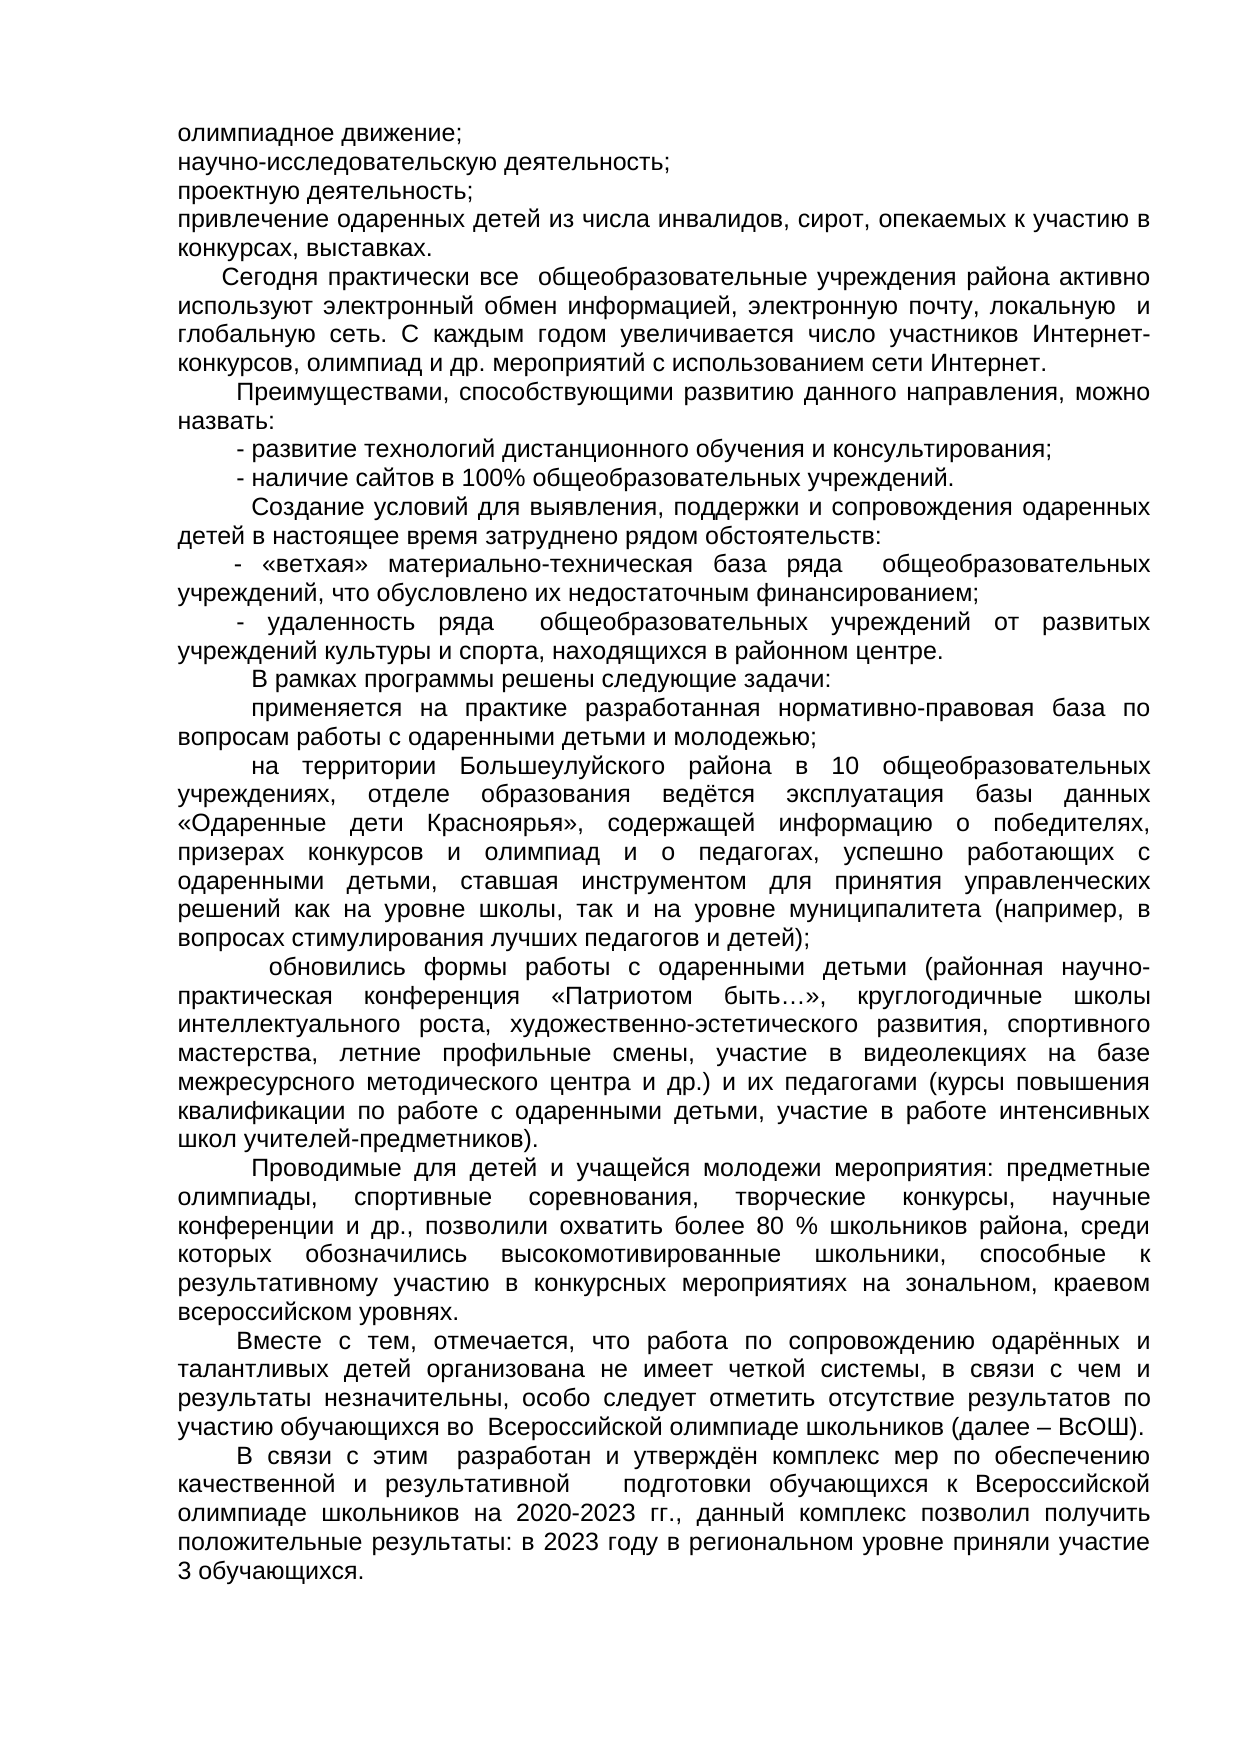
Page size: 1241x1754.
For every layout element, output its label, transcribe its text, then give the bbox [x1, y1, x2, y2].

text - развитие технологий дистанционного обучения и консультирования; [177, 434, 1152, 463]
text на территории Большеулуйского района в 10 общеобразовательных учреждениях, отделе образования ведётся эксплуатация базы данных «Одаренные дети Красноярья», содержащей информацию о победителях, призерах конкурсов и олимпиад и о педагогах, успешно работающих с одаренными детьми, ставшая инструментом для принятия управленческих решений как на уровне школы, так и на уровне муниципалитета (например, в вопросах стимулирования лучших педагогов и детей); [177, 751, 1152, 952]
text проектную деятельность; [177, 176, 1152, 204]
text обновились формы работы с одаренными детьми (районная научно-практическая конференция «Патриотом быть…», круглогодичные школы интеллектуального роста, художественно-эстетического развития, спортивного мастерства, летние профильные смены, участие в видеолекциях на базе межресурсного методического центра и др.) и их педагогами (курсы повышения квалификации по работе с одаренными детьми, участие в работе интенсивных школ учителей-предметников). [177, 952, 1152, 1153]
text Вместе с тем, отмечается, что работа по сопровождению одарённых и талантливых детей организована не имеет четкой системы, в связи с чем и результаты незначительны, особо следует отметить отсутствие результатов по участию обучающихся во Всероссийской олимпиаде школьников (далее – ВсОШ). [177, 1326, 1152, 1441]
text Создание условий для выявления, поддержки и сопровождения одаренных детей в настоящее время затруднено рядом обстоятельств: [177, 492, 1152, 549]
text Сегодня практически все общеобразовательные учреждения района активно используют электронный обмен информацией, электронную почту, локальную и глобальную сеть. С каждым годом увеличивается число участников Интернет-конкурсов, олимпиад и др. мероприятий с использованием сети Интернет. [177, 262, 1152, 377]
text научно-исследовательскую деятельность; [177, 147, 1152, 176]
text Преимуществами, способствующими развитию данного направления, можно назвать: [177, 377, 1152, 434]
text олимпиадное движение; [177, 118, 1152, 147]
text - «ветхая» материально-техническая база ряда общеобразовательных учреждений, что обусловлено их недостаточным финансированием; [177, 549, 1152, 607]
text применяется на практике разработанная нормативно-правовая база по вопросам работы с одаренными детьми и молодежью; [177, 693, 1152, 751]
text привлечение одаренных детей из числа инвалидов, сирот, опекаемых к участию в конкурсах, выставках. [177, 204, 1152, 262]
text Проводимые для детей и учащейся молодежи мероприятия: предметные олимпиады, спортивные соревнования, творческие конкурсы, научные конференции и др., позволили охватить более 80 % школьников района, среди которых обозначились высокомотивированные школьники, способные к результативному участию в конкурсных мероприятиях на зональном, краевом всероссийском уровнях. [177, 1153, 1152, 1326]
text В рамках программы решены следующие задачи: [177, 664, 1152, 693]
text - удаленность ряда общеобразовательных учреждений от развитых учреждений культуры и спорта, находящихся в районном центре. [177, 607, 1152, 664]
text - наличие сайтов в 100% общеобразовательных учреждений. [177, 463, 1152, 492]
text В связи с этим разработан и утверждён комплекс мер по обеспечению качественной и результативной подготовки обучающихся к Всероссийской олимпиаде школьников на 2020-2023 гг., данный комплекс позволил получить положительные результаты: в 2023 году в региональном уровне приняли участие 3 обучающихся. [177, 1441, 1152, 1584]
